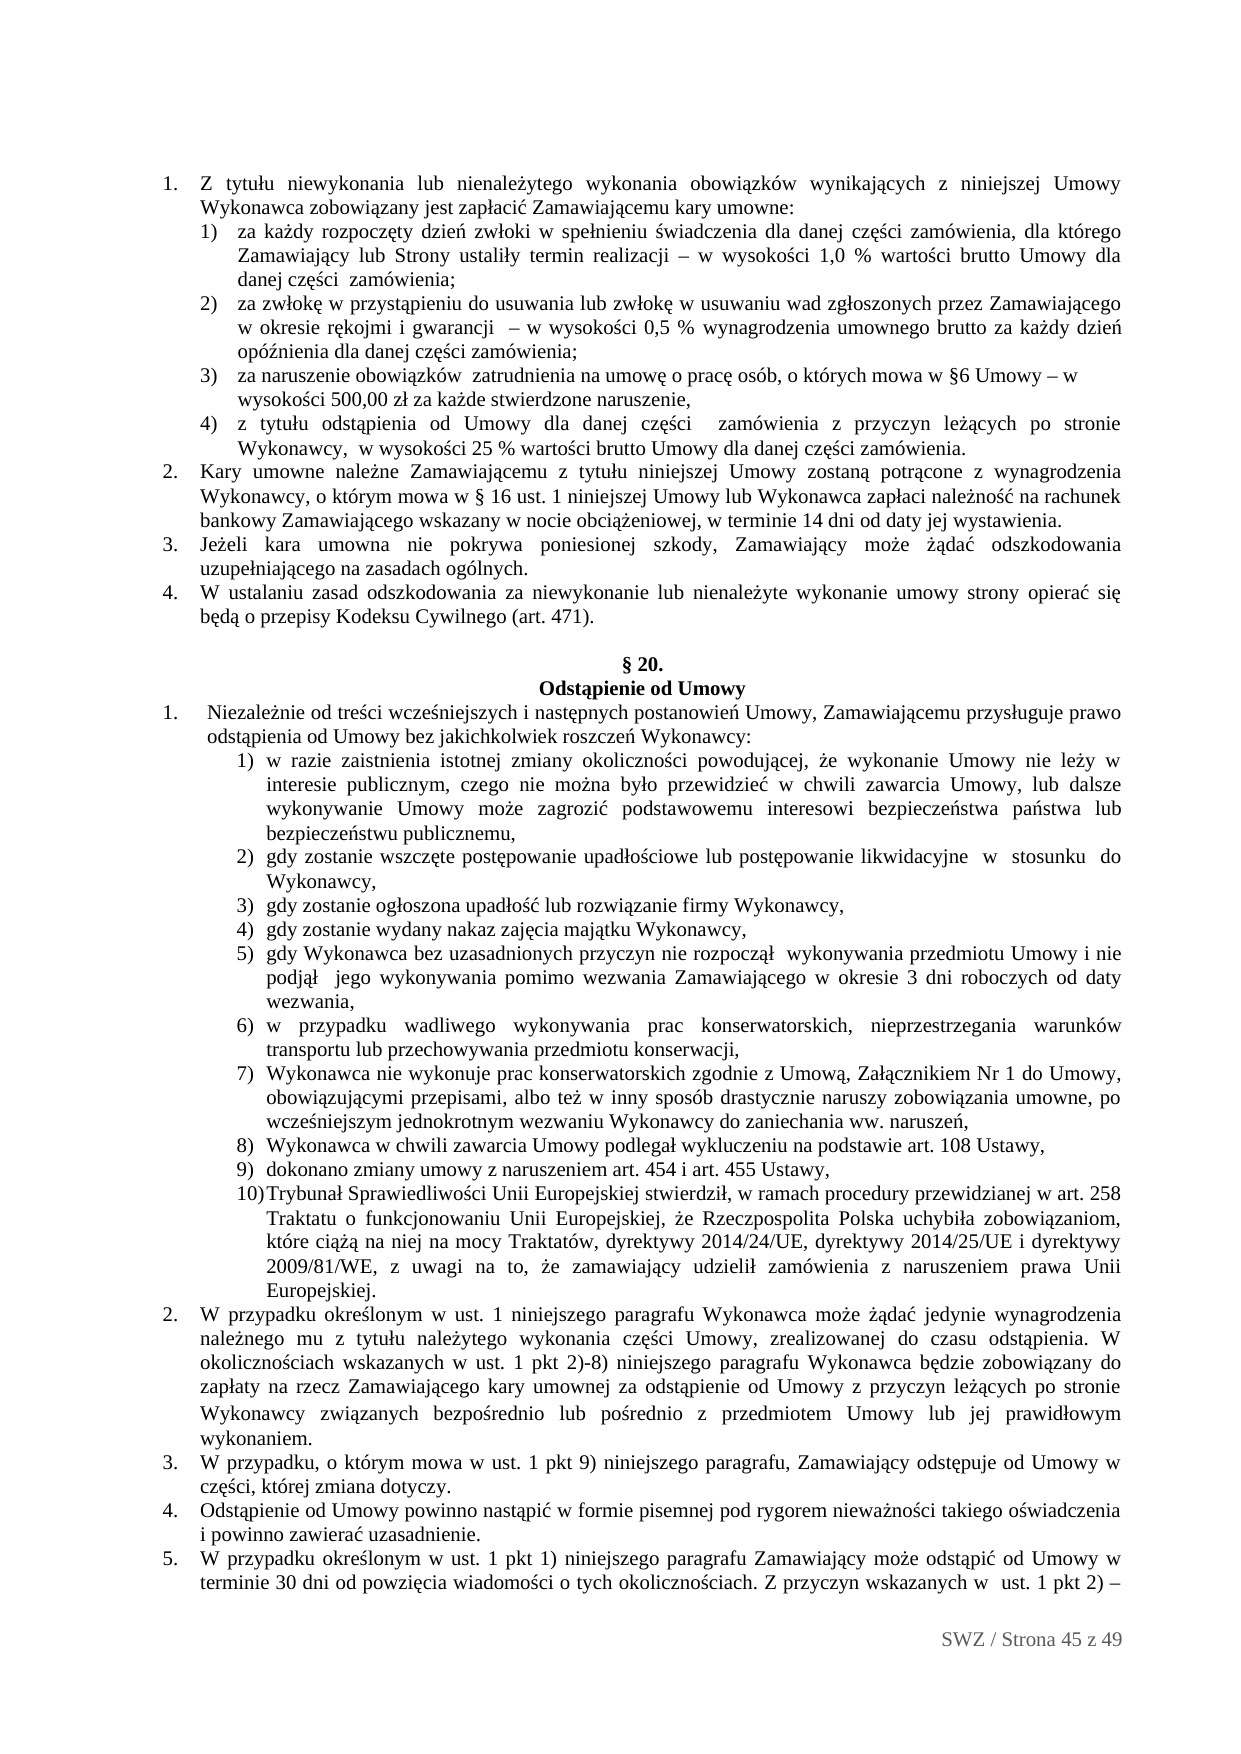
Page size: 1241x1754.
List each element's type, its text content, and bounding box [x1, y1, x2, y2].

list za każdy rozpoczęty dzień zwłoki w spełnieniu świadczenia dla danej części zamówienia, dla którego Zamawiający lub Strony ustaliły termin realizacji – w wysokości 1,0 % wartości brutto Umowy dla danej części zamówienia; [200, 219, 1122, 291]
list Wykonawca nie wykonuje prac konserwatorskich zgodnie z Umową, Załącznikiem Nr 1 do Umowy, obowiązującymi przepisami, albo też w inny sposób drastycznie naruszy zobowiązania umowne, po wcześniejszym jednokrotnym wezwaniu Wykonawcy do zaniechania ww. naruszeń, [236, 1061, 1122, 1133]
list w przypadku wadliwego wykonywania prac konserwatorskich, nieprzestrzegania warunków transportu lub przechowywania przedmiotu konserwacji, [236, 1013, 1122, 1061]
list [162, 1546, 1122, 1594]
list w razie zaistnienia istotnej zmiany okoliczności powodującej, że wykonanie Umowy nie leży w interesie publicznym, czego nie można było przewidzieć w chwili zawarcia Umowy, lub dalsze wykonywanie Umowy może zagrozić podstawowemu interesowi bezpieczeństwa państwa lub bezpieczeństwu publicznemu, [236, 748, 1122, 844]
list W ustalaniu zasad odszkodowania za niewykonanie lub nienależyte wykonanie umowy strony opierać się będą o przepisy Kodeksu Cywilnego (art. 471). [162, 580, 1122, 628]
list Wykonawca w chwili zawarcia Umowy podlegał wykluczeniu na podstawie art. 108 Ustawy, [236, 1133, 1122, 1157]
text Odstąpienie od Umowy [162, 676, 1122, 700]
list Odstąpienie od Umowy powinno nastąpić w formie pisemnej pod rygorem nieważności takiego oświadczenia i powinno zawierać uzasadnienie. [162, 1498, 1122, 1546]
list gdy zostanie ogłoszona upadłość lub rozwiązanie firmy Wykonawcy, [236, 893, 1122, 917]
list gdy Wykonawca bez uzasadnionych przyczyn nie rozpoczął wykonywania przedmiotu Umowy i nie podjął jego wykonywania pomimo wezwania Zamawiającego w okresie 3 dni roboczych od daty wezwania, [236, 941, 1122, 1013]
list Niezależnie od treści wcześniejszych i następnych postanowień Umowy, Zamawiającemu przysługuje prawo odstąpienia od Umowy bez jakichkolwiek roszczeń Wykonawcy: [162, 700, 1122, 748]
list Kary umowne należne Zamawiającemu z tytułu niniejszej Umowy zostaną potrącone z wynagrodzenia Wykonawcy, o którym mowa w § 16 ust. 1 niniejszej Umowy lub Wykonawca zapłaci należność na rachunek bankowy Zamawiającego wskazany w nocie obciążeniowej, w terminie 14 dni od daty jej wystawienia. [162, 459, 1122, 532]
list gdy zostanie wszczęte postępowanie upadłościowe lub postępowanie likwidacyjne w stosunku do Wykonawcy, [236, 844, 1122, 893]
list Jeżeli kara umowna nie pokrywa poniesionej szkody, Zamawiający może żądać odszkodowania uzupełniającego na zasadach ogólnych. [162, 532, 1122, 580]
list z tytułu odstąpienia od Umowy dla danej części zamówienia z przyczyn leżących po stronie Wykonawcy, w wysokości 25 % wartości brutto Umowy dla danej części zamówienia. [200, 411, 1122, 459]
list dokonano zmiany umowy z naruszeniem art. 454 i art. 455 Ustawy, [236, 1157, 1122, 1181]
list za zwłokę w przystąpieniu do usuwania lub zwłokę w usuwaniu wad zgłoszonych przez Zamawiającego w okresie rękojmi i gwarancji – w wysokości 0,5 % wynagrodzenia umownego brutto za każdy dzień opóźnienia dla danej części zamówienia; [200, 291, 1122, 363]
list Z tytułu niewykonania lub nienależytego wykonania obowiązków wynikających z niniejszej Umowy Wykonawca zobowiązany jest zapłacić Zamawiającemu kary umowne: [162, 171, 1122, 219]
list W przypadku określonym w ust. 1 niniejszego paragrafu Wykonawca może żądać jedynie wynagrodzenia należnego mu z tytułu należytego wykonania części Umowy, zrealizowanej do czasu odstąpienia. W okolicznościach wskazanych w ust. 1 pkt 2)-8) niniejszego paragrafu Wykonawca będzie zobowiązany do zapłaty na rzecz Zamawiającego kary umownej za odstąpienie od Umowy z przyczyn leżących po stronie Wykonawcy związanych bezpośrednio lub pośrednio z przedmiotem Umowy lub jej prawidłowym wykonaniem. [162, 1302, 1122, 1450]
list Trybunał Sprawiedliwości Unii Europejskiej stwierdził, w ramach procedury przewidzianej w art. 258 Traktatu o funkcjonowaniu Unii Europejskiej, że Rzeczpospolita Polska uchybiła zobowiązaniom, które ciążą na niej na mocy Traktatów, dyrektywy 2014/24/UE, dyrektywy 2014/25/UE i dyrektywy 2009/81/WE, z uwagi na to, że zamawiający udzielił zamówienia z naruszeniem prawa Unii Europejskiej. [236, 1181, 1122, 1302]
list gdy zostanie wydany nakaz zajęcia majątku Wykonawcy, [236, 917, 1122, 941]
list W przypadku, o którym mowa w ust. 1 pkt 9) niniejszego paragrafu, Zamawiający odstępuje od Umowy w części, której zmiana dotyczy. [162, 1450, 1122, 1498]
text § 20. [162, 652, 1122, 676]
list za naruszenie obowiązków zatrudnienia na umowę o pracę osób, o których mowa w §6 Umowy – w wysokości 500,00 zł za każde stwierdzone naruszenie, [200, 363, 1122, 411]
